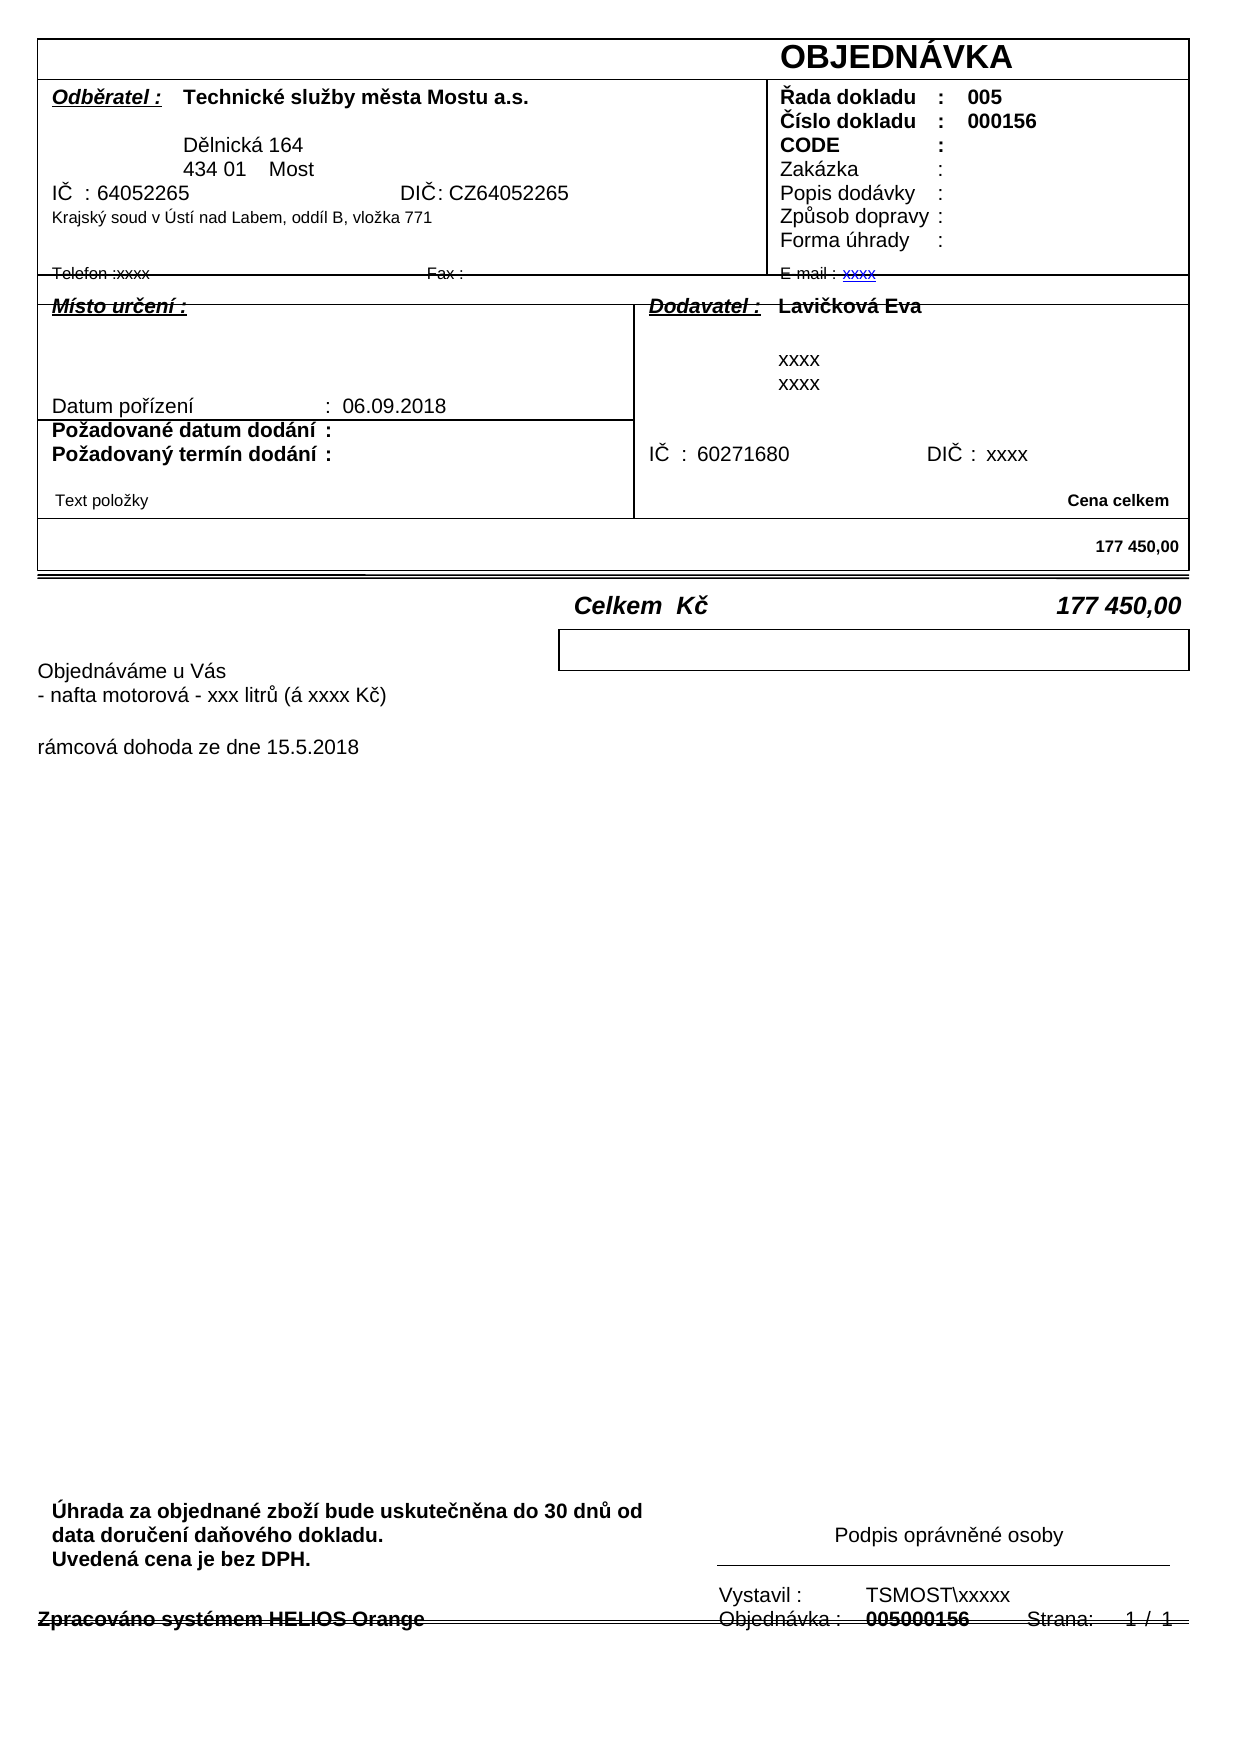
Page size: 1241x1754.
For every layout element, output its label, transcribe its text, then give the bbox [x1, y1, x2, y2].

text Číslo dokladu : 000156 [37, 108, 1203, 132]
text 434 01 Most Zakázka : [37, 156, 1203, 180]
text Celkem Kč 177 450,00 [37, 591, 1203, 620]
text xxxx [37, 370, 1203, 394]
text Požadované datum dodání : [37, 418, 1203, 442]
text xxxx [37, 346, 1203, 370]
text Místo určení : Dodavatel : Lavičková Eva [37, 293, 1203, 317]
text Zpracováno systémem HELIOS Orange Objednávka : 005000156 Strana: 1 / 1 [37, 1607, 1203, 1631]
text data doručení daňového dokladu. Podpis oprávněné osoby [37, 1523, 1203, 1547]
text Úhrada za objednané zboží bude uskutečněna do 30 dnů od [37, 1499, 1203, 1523]
text Požadovaný termín dodání : IČ : 60271680 DIČ : xxxx [37, 442, 1203, 466]
text - nafta motorová - xxx litrů (á xxxx Kč) [37, 682, 1203, 706]
text IČ : 64052265 DIČ : CZ64052265 Popis dodávky : [37, 180, 1203, 204]
text Odběratel : Technické služby města Mostu a.s. Řada dokladu : 005 [37, 84, 1203, 108]
text Datum pořízení : 06.09.2018 [37, 394, 1203, 418]
text Objednáváme u Vás [37, 658, 1203, 682]
text Dělnická 164 CODE : [37, 132, 1203, 156]
text Uvedená cena je bez DPH. [37, 1547, 1203, 1571]
text rámcová dohoda ze dne 15.5.2018 [37, 735, 1203, 759]
text Text položky Cena celkem [37, 490, 1203, 509]
text Telefon :xxxx Fax : E-mail : xxxx [37, 264, 1203, 283]
text OBJEDNÁVKA [37, 37, 1203, 76]
text Vystavil : TSMOST\xxxxx [37, 1583, 1203, 1607]
text 177 450,00 [37, 537, 1203, 556]
text Forma úhrady : [37, 228, 1203, 252]
text Krajský soud v Ústí nad Labem, oddíl B, vložka 771 Způsob dopravy : [37, 204, 1203, 228]
